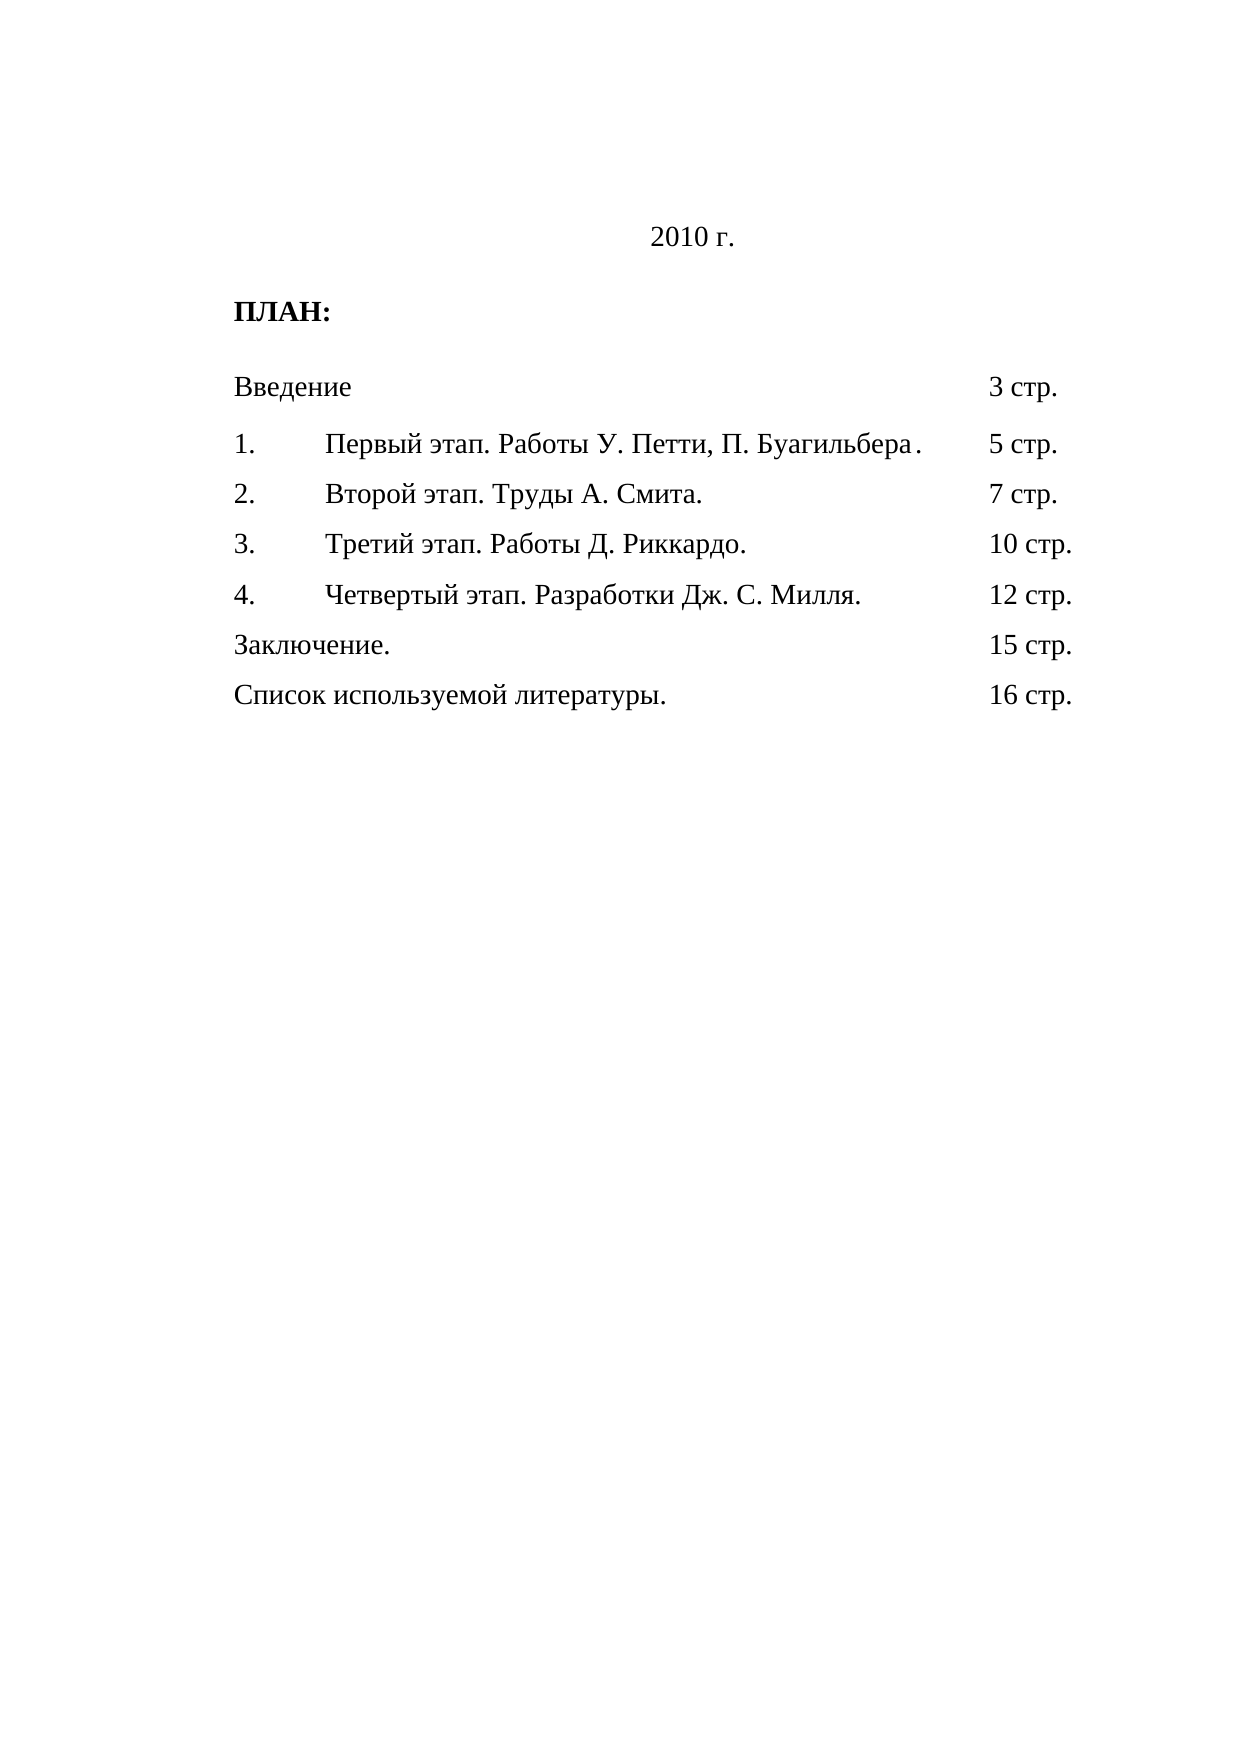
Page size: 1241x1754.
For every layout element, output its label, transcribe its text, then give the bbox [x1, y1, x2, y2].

list Первый этап. Работы У. Петти, П. Буагильбера . 5 стр. [177, 426, 1152, 459]
subtitle Введение 3 стр. [177, 369, 1152, 403]
list Второй этап. Труды А. Смита. 7 стр. [177, 476, 1152, 510]
text Список используемой литературы. 16 стр. [177, 677, 1152, 711]
text . [177, 219, 1152, 252]
list Четвертый этап. Разработки Дж. С. Милля. 12 стр. Заключение. 15 стр. [177, 577, 1152, 661]
list Третий этап. Работы Д. Риккардо. 10 стр. [177, 527, 1152, 560]
subtitle ПЛАН: [177, 294, 1152, 328]
